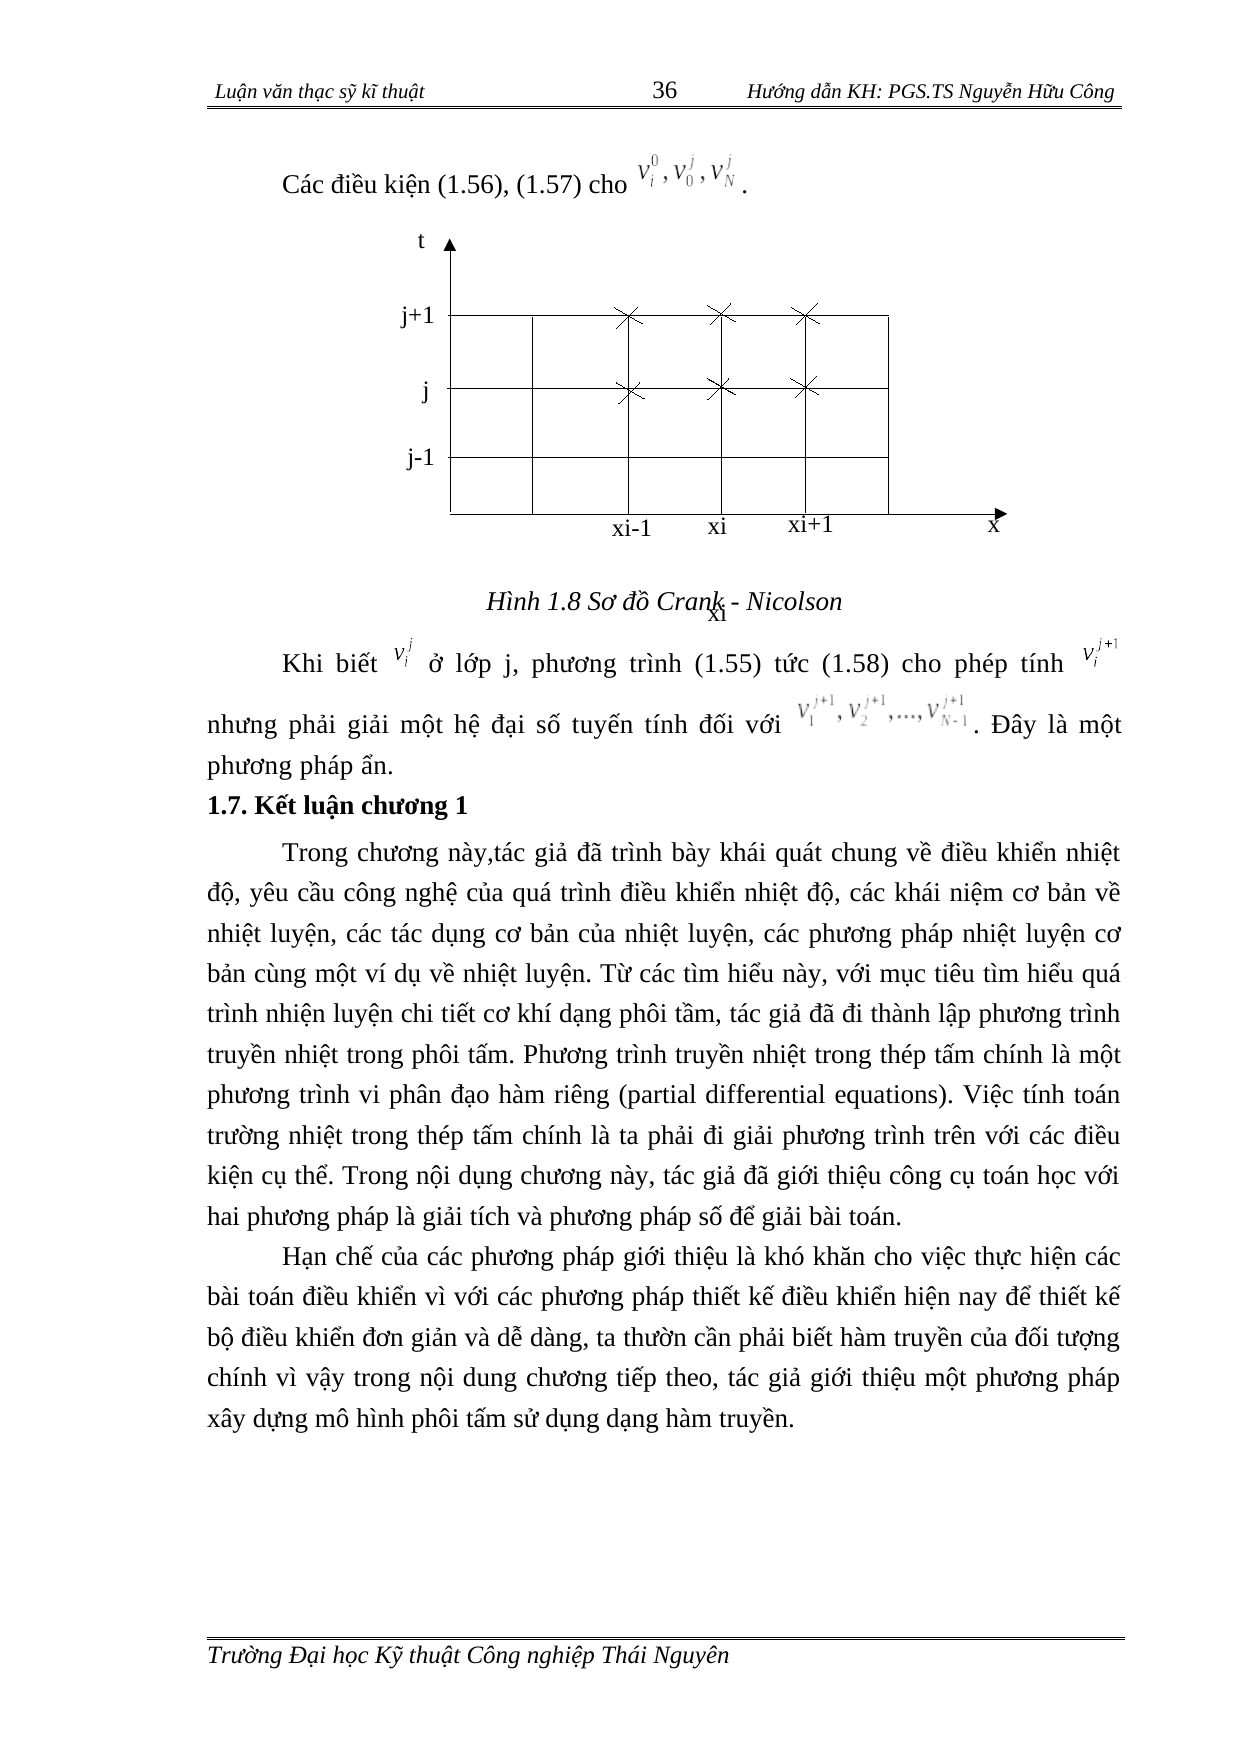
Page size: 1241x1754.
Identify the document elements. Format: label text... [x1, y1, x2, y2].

text Các điều kiện (1.56), (1.57) cho . [207, 148, 1122, 200]
text Khi biết ở lớp j, phương trình (1.55) tức (1.58) cho phép tính nhưng phải giải một hệ đại số tuyến tính đối với . Đây là một phương pháp ẩn. [207, 632, 1122, 780]
text 1.7. Kết luận chương 1 [207, 789, 1122, 820]
text Hạn chế của các phương pháp giới thiệu là khó khăn cho việc thực hiện các bài toán điều khiển vì với các phương pháp thiết kế điều khiển hiện nay để thiết kế bộ điều khiển đơn giản và dễ dàng, ta thườn cần phải biết hàm truyền của đối tượng chính vì vậy trong nội dung chương tiếp theo, tác giả giới thiệu một phương pháp xây dựng mô hình phôi tấm sử dụng dạng hàm truyền. [207, 1240, 1122, 1433]
text Hình 1.8 Sơ đồ Crank - Nicolson [207, 585, 1122, 616]
text Trong chương này,tác giả đã trình bày khái quát chung về điều khiển nhiệt độ, yêu cầu công nghệ của quá trình điều khiển nhiệt độ, các khái niệm cơ bản về nhiệt luyện, các tác dụng cơ bản của nhiệt luyện, các phương pháp nhiệt luyện cơ bản cùng một ví dụ về nhiệt luyện. Từ các tìm hiểu này, với mục tiêu tìm hiểu quá trình nhiện luyện chi tiết cơ khí dạng phôi tầm, tác giả đã đi thành lập phương trình truyền nhiệt trong phôi tấm. Phương trình truyền nhiệt trong thép tấm chính là một phương trình vi phân đạo hàm riêng (partial differential equations). Việc tính toán trường nhiệt trong thép tấm chính là ta phải đi giải phương trình trên với các điều kiện cụ thể. Trong nội dụng chương này, tác giả đã giới thiệu công cụ toán học với hai phương pháp là giải tích và phương pháp số để giải bài toán. [207, 836, 1122, 1231]
